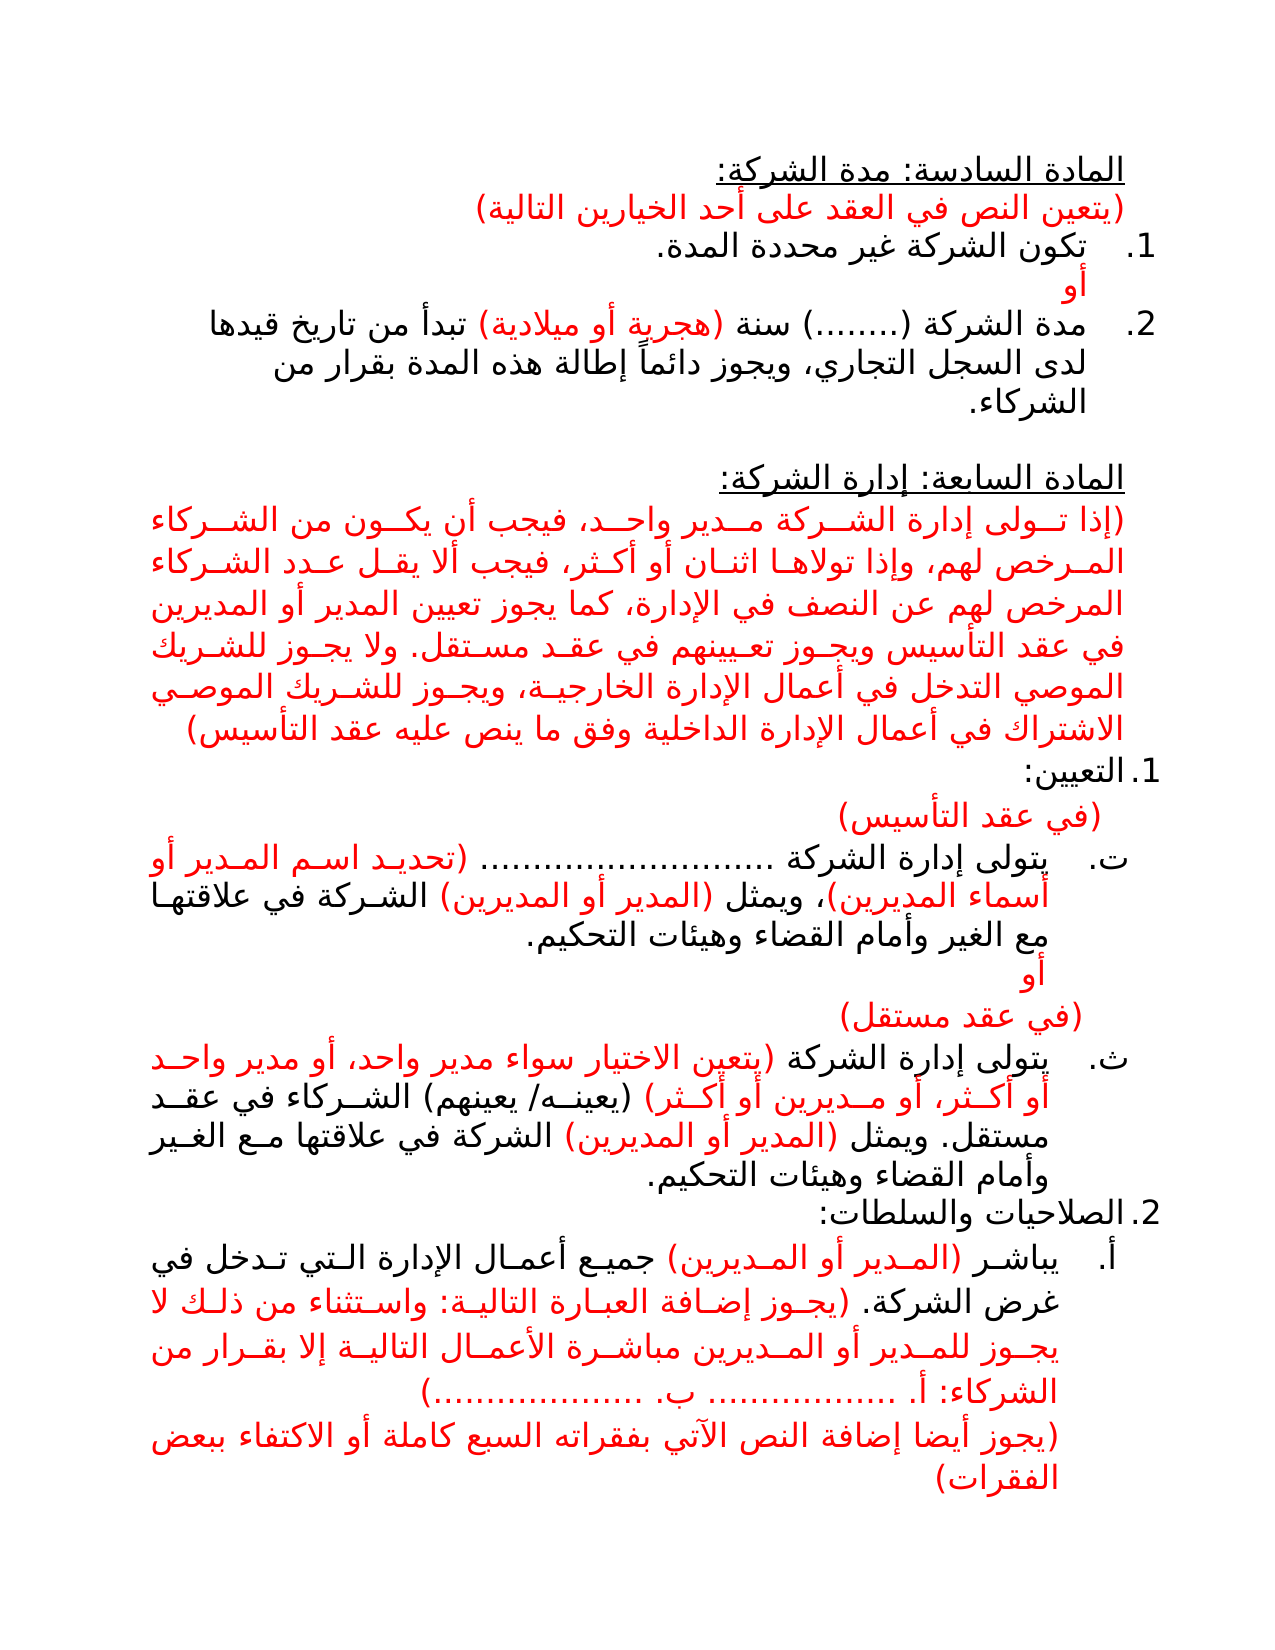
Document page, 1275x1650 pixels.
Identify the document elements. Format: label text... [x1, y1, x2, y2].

text (في عقد مستقل) [150, 997, 1083, 1035]
list يباشر (المدير أو المديرين) جميع أعمال الإدارة التي تدخل في غرض الشركة. (يجوز إضافة العبارة التالية: واستثناء من ذلك لا يجوز للمدير أو المديرين مباشرة الأعمال التالية إلا بقرار من الشركاء: أ. .................. ب. ....................) [150, 1238, 1097, 1411]
list يتولى إدارة الشركة ............................ (تحديد اسم المدير أو أسماء المديرين)، ويمثل (المدير أو المديرين) الشركة في علاقتها مع الغير وأمام القضاء وهيئات التحكيم. [150, 838, 1087, 955]
list يتولى إدارة الشركة (يتعين الاختيار سواء مدير واحد، أو مدير واحد أو أكثر، أو مديرين أو أكثر) (يعينه/ يعينهم) الشركاء في عقد مستقل. ويمثل (المدير أو المديرين) الشركة في علاقتها مع الغير وأمام القضاء وهيئات التحكيم. [150, 1038, 1087, 1194]
list مدة الشركة (........) سنة (هجرية أو ميلادية) تبدأ من تاريخ قيدها لدى السجل التجاري، ويجوز دائماً إطالة هذه المدة بقرار من الشركاء. [150, 304, 1125, 421]
text (في عقد التأسيس) [150, 796, 1102, 835]
text (يتعين النص في العقد على أحد الخيارين التالية) [150, 192, 1125, 227]
text (إذا تولى إدارة الشركة مدير واحد، فيجب أن يكون من الشركاء المرخص لهم، وإذا تولاها اثنان أو أكثر، فيجب ألا يقل عدد الشركاء المرخص لهم عن النصف في الإدارة، كما يجوز تعيين المدير أو المديرين في عقد التأسيس ويجوز تعيينهم في عقد مستقل. ولا يجوز للشريك الموصي التدخل في أعمال الإدارة الخارجية، ويجوز للشريك الموصي الاشتراك في أعمال الإدارة الداخلية وفق ما ينص عليه عقد التأسيس) [150, 500, 1125, 749]
text أو [150, 266, 1087, 304]
text أو [150, 955, 1046, 993]
list التعيين: [150, 752, 1130, 791]
list الصلاحيات والسلطات: [150, 1194, 1130, 1233]
text المادة السادسة: مدة الشركة: [150, 150, 1125, 189]
list (يجوز أيضا إضافة النص الآتي بفقراته السبع كاملة أو الاكتفاء ببعض الفقرات) [150, 1417, 1059, 1497]
list تكون الشركة غير محددة المدة. [150, 227, 1125, 266]
text المادة السابعة: إدارة الشركة: [150, 458, 1125, 497]
